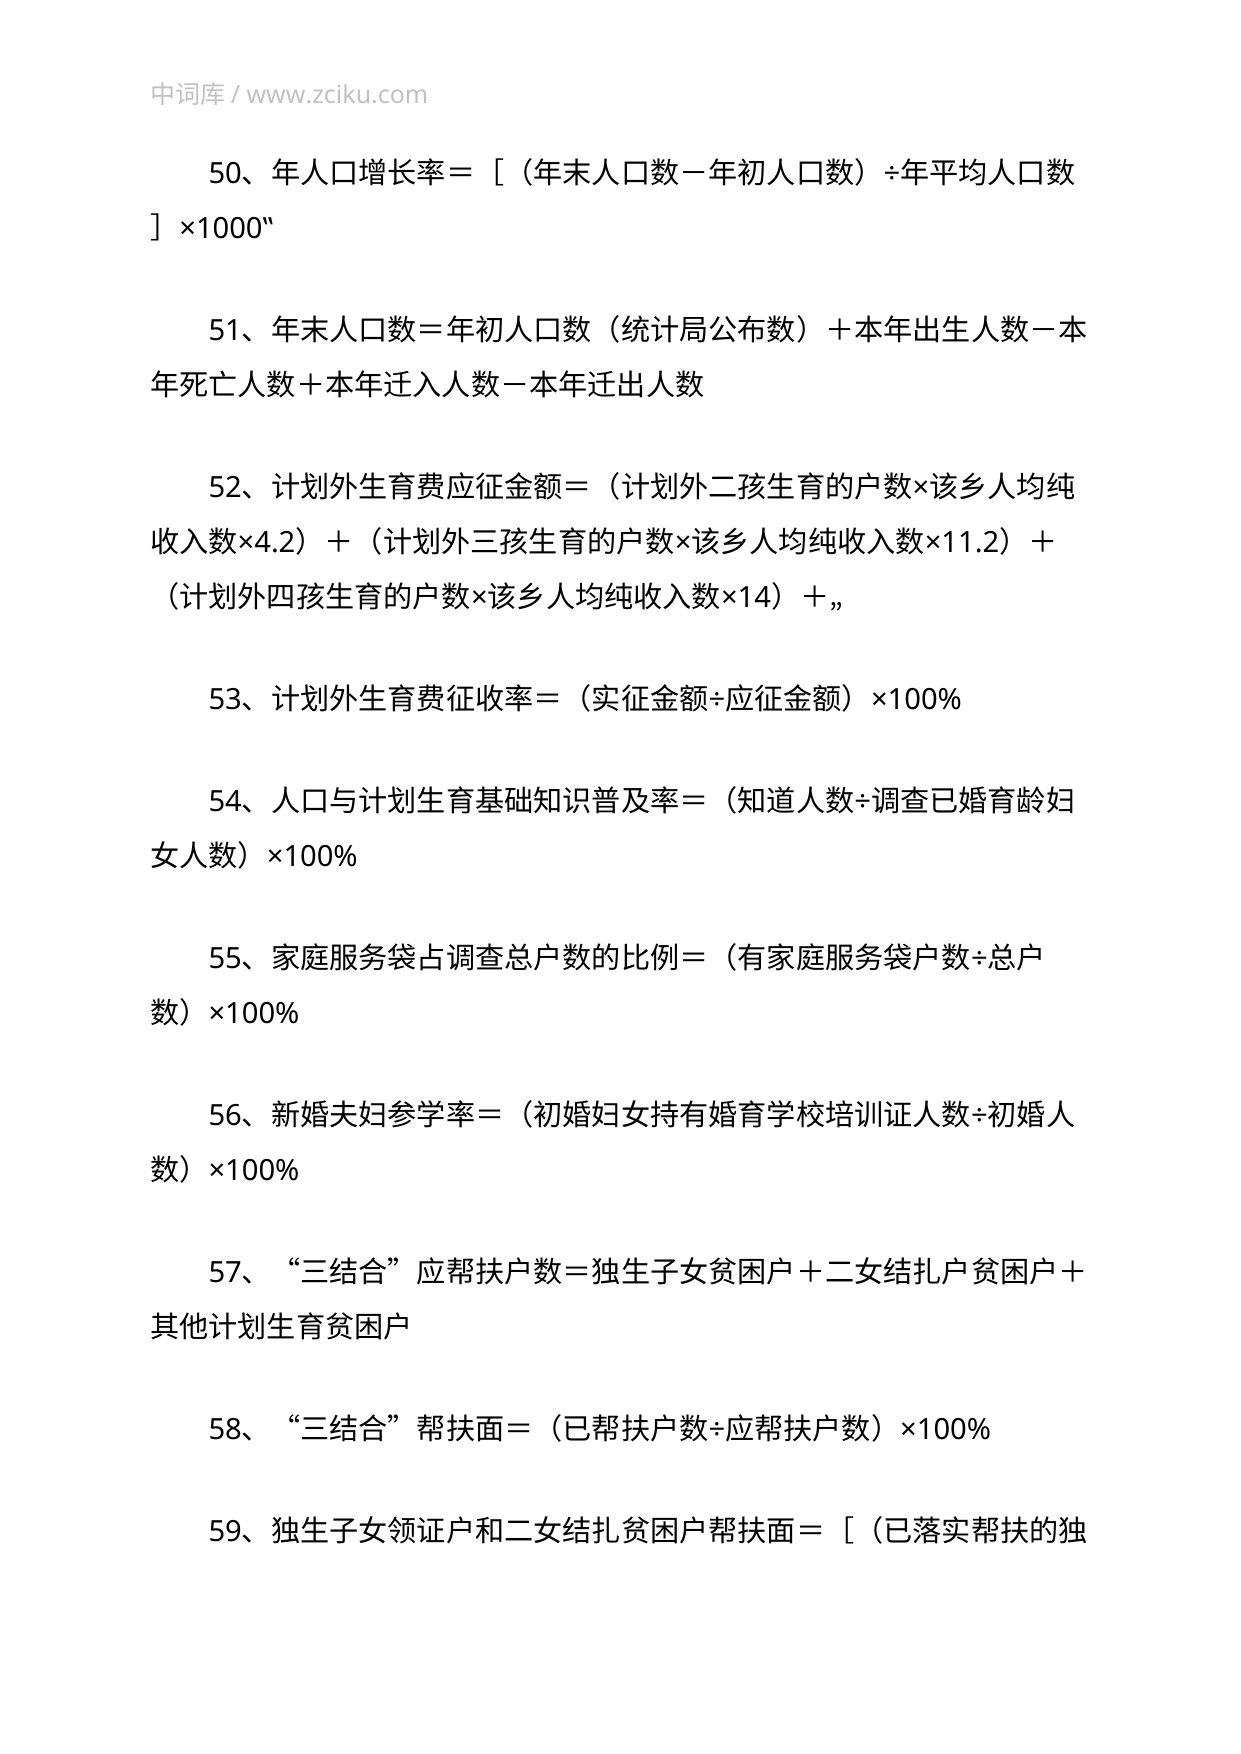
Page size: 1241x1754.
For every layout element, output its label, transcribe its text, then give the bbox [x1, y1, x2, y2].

text 51、年末人口数＝年初人口数（统计局公布数）＋本年出生人数－本年死亡人数＋本年迁入人数－本年迁出人数 [150, 307, 1090, 404]
text 58、“三结合”帮扶面＝（已帮扶户数÷应帮扶户数）×100% [150, 1405, 1090, 1448]
text 56、新婚夫妇参学率＝（初婚妇女持有婚育学校培训证人数÷初婚人数）×100% [150, 1092, 1090, 1189]
text 53、计划外生育费征收率＝（实征金额÷应征金额）×100% [150, 676, 1090, 718]
text 54、人口与计划生育基础知识普及率＝（知道人数÷调查已婚育龄妇女人数）×100% [150, 778, 1090, 875]
text 52、计划外生育费应征金额＝（计划外二孩生育的户数×该乡人均纯收入数×4.2）＋（计划外三孩生育的户数×该乡人均纯收入数×11.2）＋（计划外四孩生育的户数×该乡人均纯收入数×14）＋„ [150, 464, 1090, 616]
text 57、“三结合”应帮扶户数＝独生子女贫困户＋二女结扎户贫困户＋其他计划生育贫困户 [150, 1249, 1090, 1346]
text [150, 1507, 1090, 1550]
text 50、年人口增长率＝［（年末人口数－年初人口数）÷年平均人口数］×1000‟ [150, 150, 1090, 247]
text 55、家庭服务袋占调查总户数的比例＝（有家庭服务袋户数÷总户数）×100% [150, 935, 1090, 1032]
